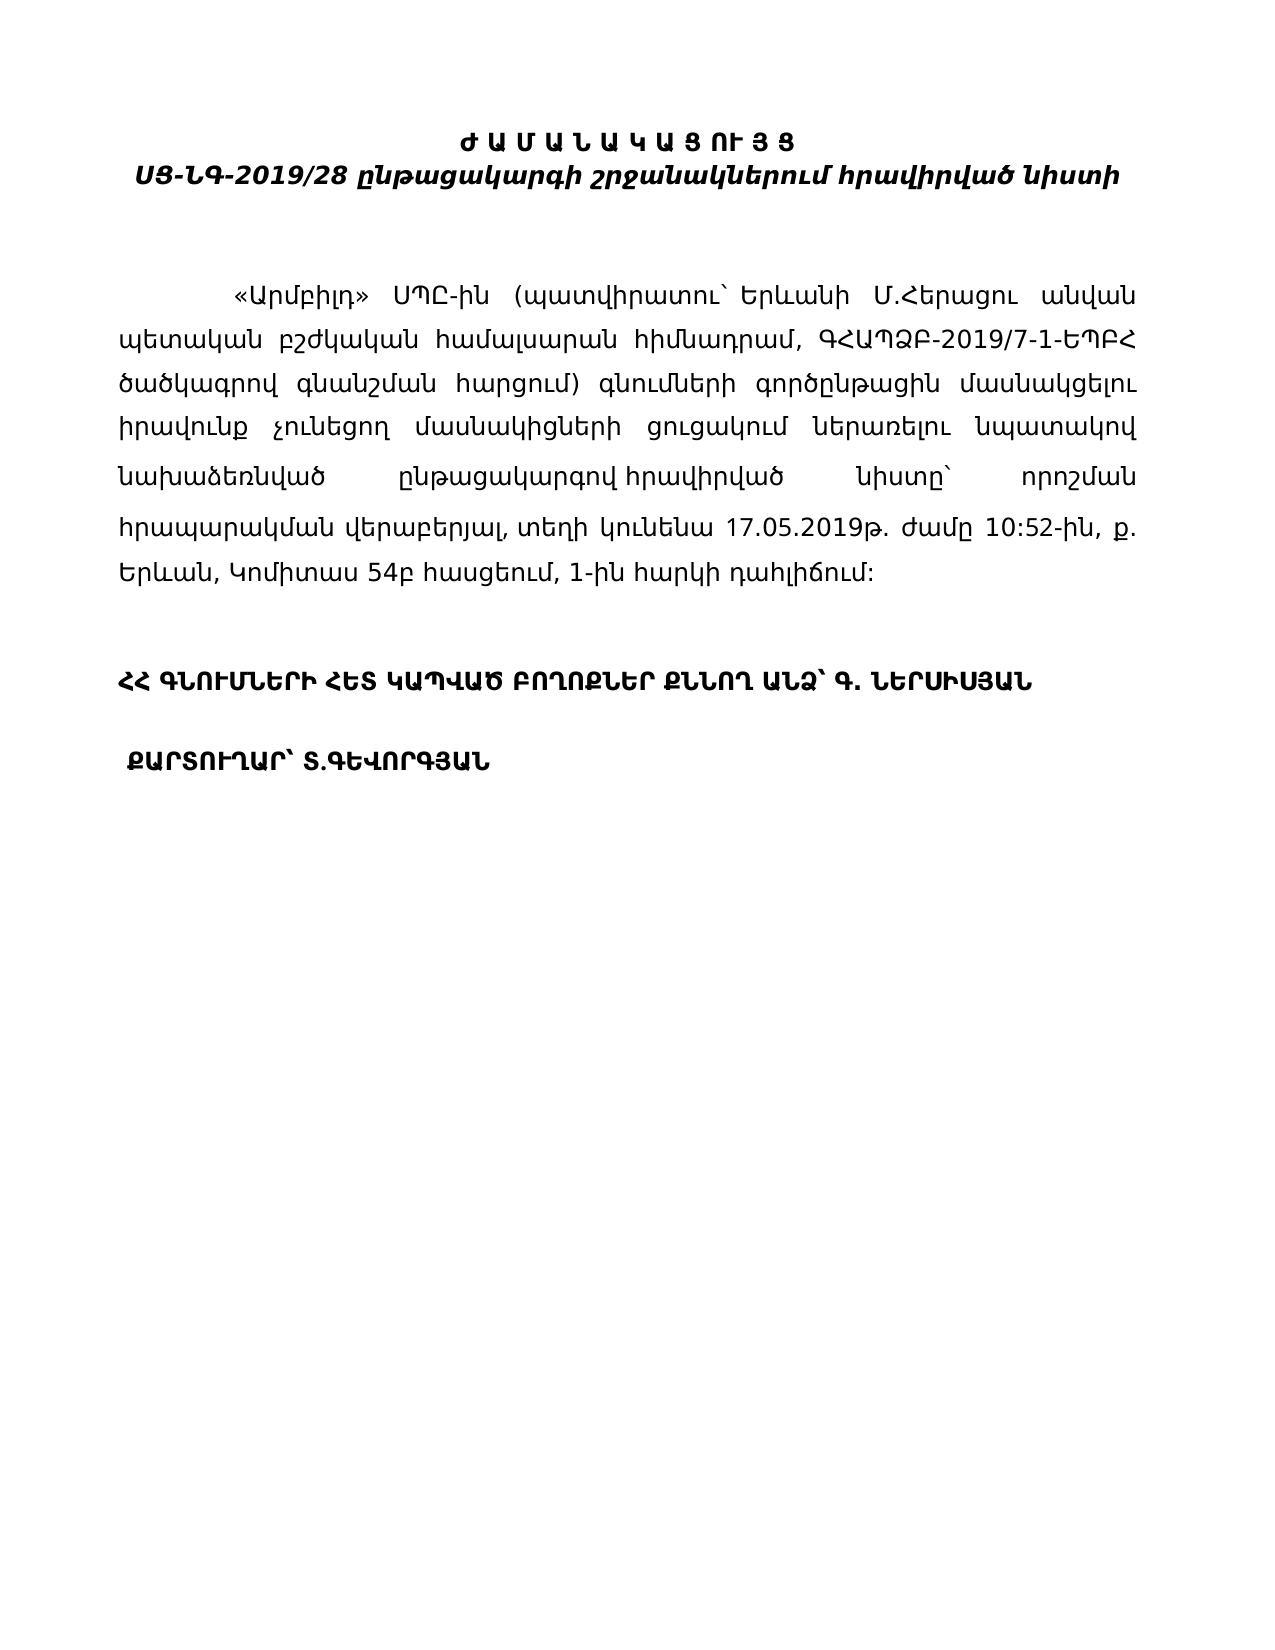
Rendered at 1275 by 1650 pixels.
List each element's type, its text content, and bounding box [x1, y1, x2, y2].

text ՔԱՐՏՈՒՂԱՐ՝ Տ.ԳԵՎՈՐԳՅԱՆ [118, 744, 1137, 778]
text Ժ Ա Մ Ա Ն Ա Կ Ա Ց ՈՒ Յ Ց [118, 128, 1137, 157]
text ՍՑ-ՆԳ-2019/28 ընթացակարգի շրջանակներում հրավիրված նիստի [118, 161, 1137, 191]
text «Արմբիլդ» ՍՊԸ-ին (պատվիրատու` Երևանի Մ.Հերացու անվան պետական բշժկական համալսարան հիմնադրամ, ԳՀԱՊՁԲ-2019/7-1-ԵՊԲՀ ծածկագրով գնանշման հարցում) գնումների գործընթացին մասնակցելու իրավունք չունեցող մասնակիցների ցուցակում ներառելու նպատակով նախաձեռնված ընթացակարգով հրավիրված նիստը՝ որոշման հրապարակման վերաբերյալ, տեղի կունենա 17.05.2019թ. ժամը 10:52-ին, ք. Երևան, Կոմիտաս 54բ հասցեում, 1-ին հարկի դահլիճում: [118, 281, 1137, 587]
text ՀՀ ԳՆՈՒՄՆԵՐԻ ՀԵՏ ԿԱՊՎԱԾ ԲՈՂՈՔՆԵՐ ՔՆՆՈՂ ԱՆՁ՝ Գ. ՆԵՐՍԻՍՅԱՆ [118, 667, 1093, 696]
